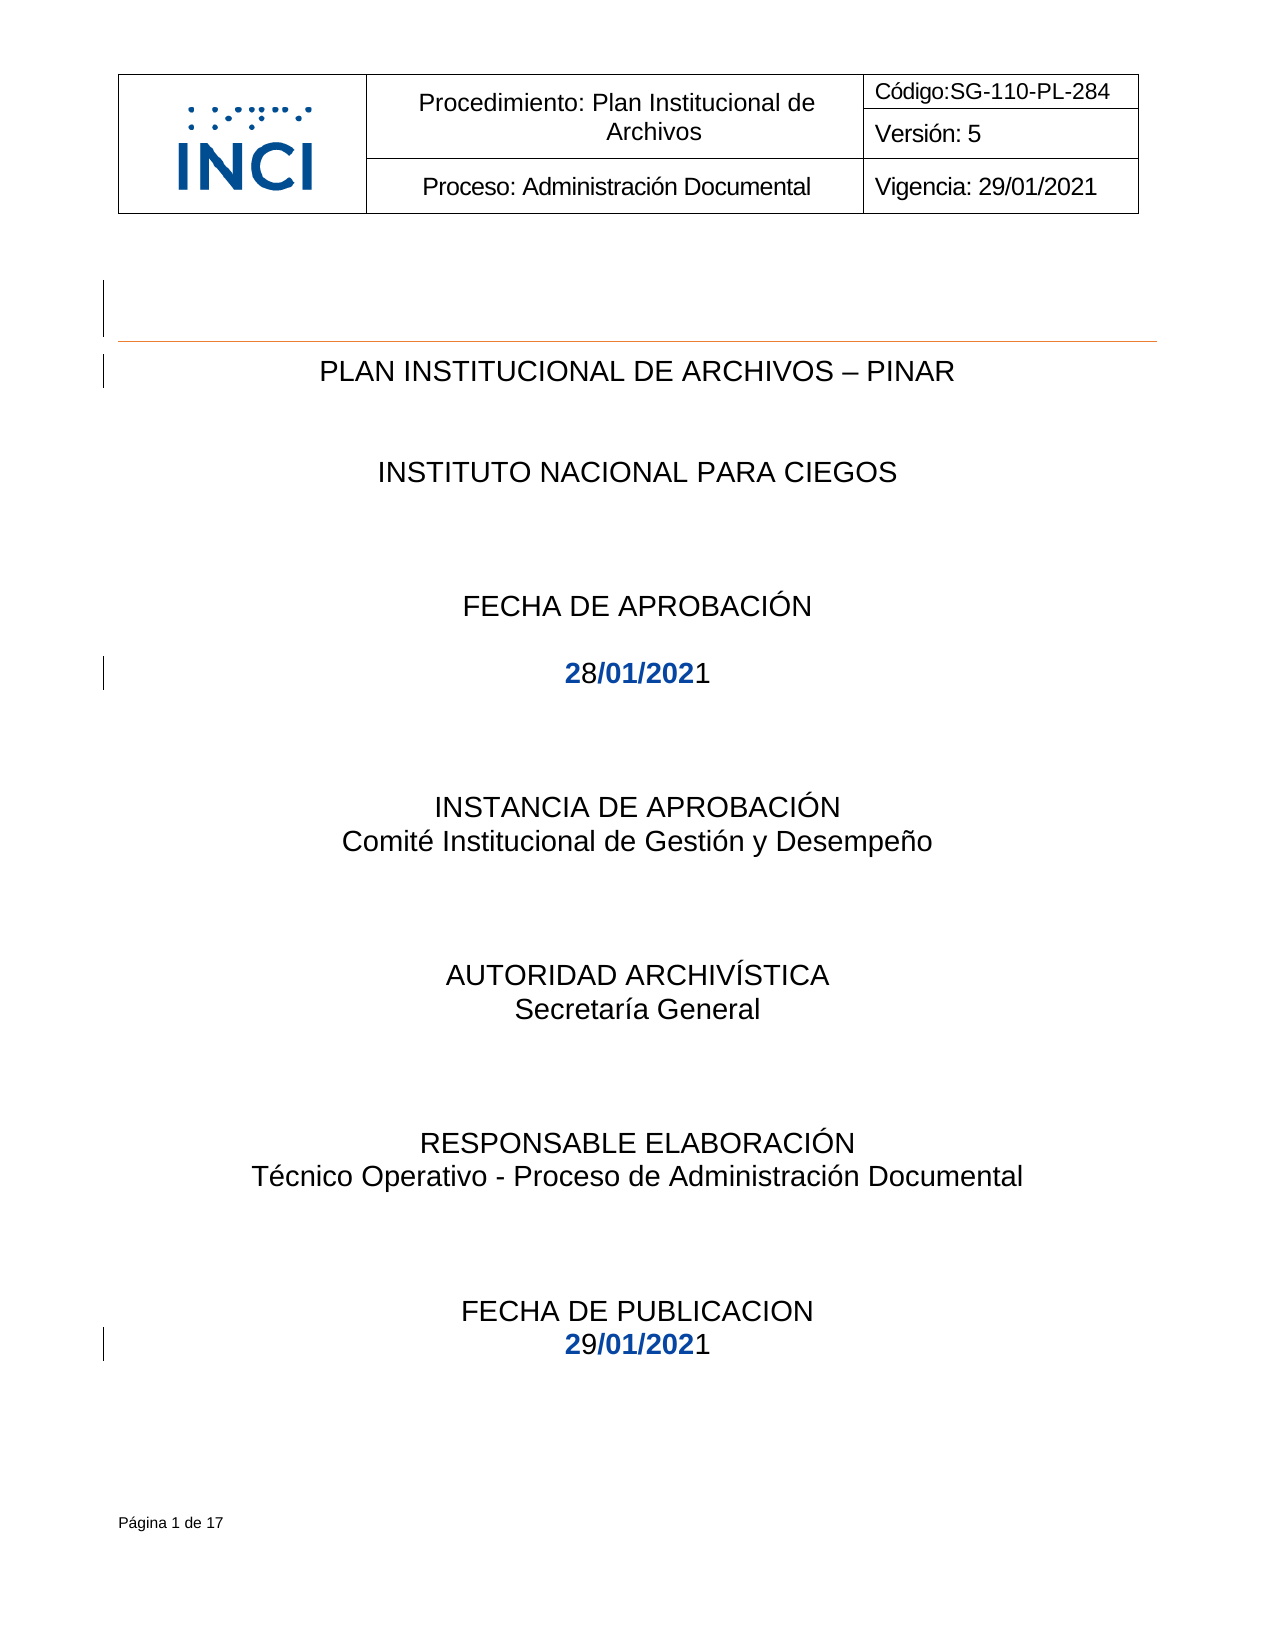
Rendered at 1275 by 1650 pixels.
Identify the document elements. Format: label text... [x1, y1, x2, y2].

text Técnico Operativo - Proceso de Administración Documental [118, 1159, 1157, 1193]
text PLAN INSTITUCIONAL DE ARCHIVOS – PINAR [118, 354, 1157, 388]
text FECHA DE APROBACIÓN [118, 589, 1157, 623]
text RESPONSABLE ELABORACIÓN [118, 1126, 1157, 1159]
picture [158, 94, 327, 193]
text FECHA DE PUBLICACION [118, 1293, 1157, 1327]
text Comité Institucional de Gestión y Desempeño [118, 824, 1157, 857]
text Secretaría General [118, 992, 1157, 1025]
text AUTORIDAD ARCHIVÍSTICA [118, 958, 1157, 992]
text INSTANCIA DE APROBACIÓN [118, 790, 1157, 824]
text INSTITUTO NACIONAL PARA CIEGOS [118, 455, 1157, 488]
text 29/01/2021 [118, 1327, 1157, 1361]
text 28/01/2021 [118, 656, 1157, 690]
